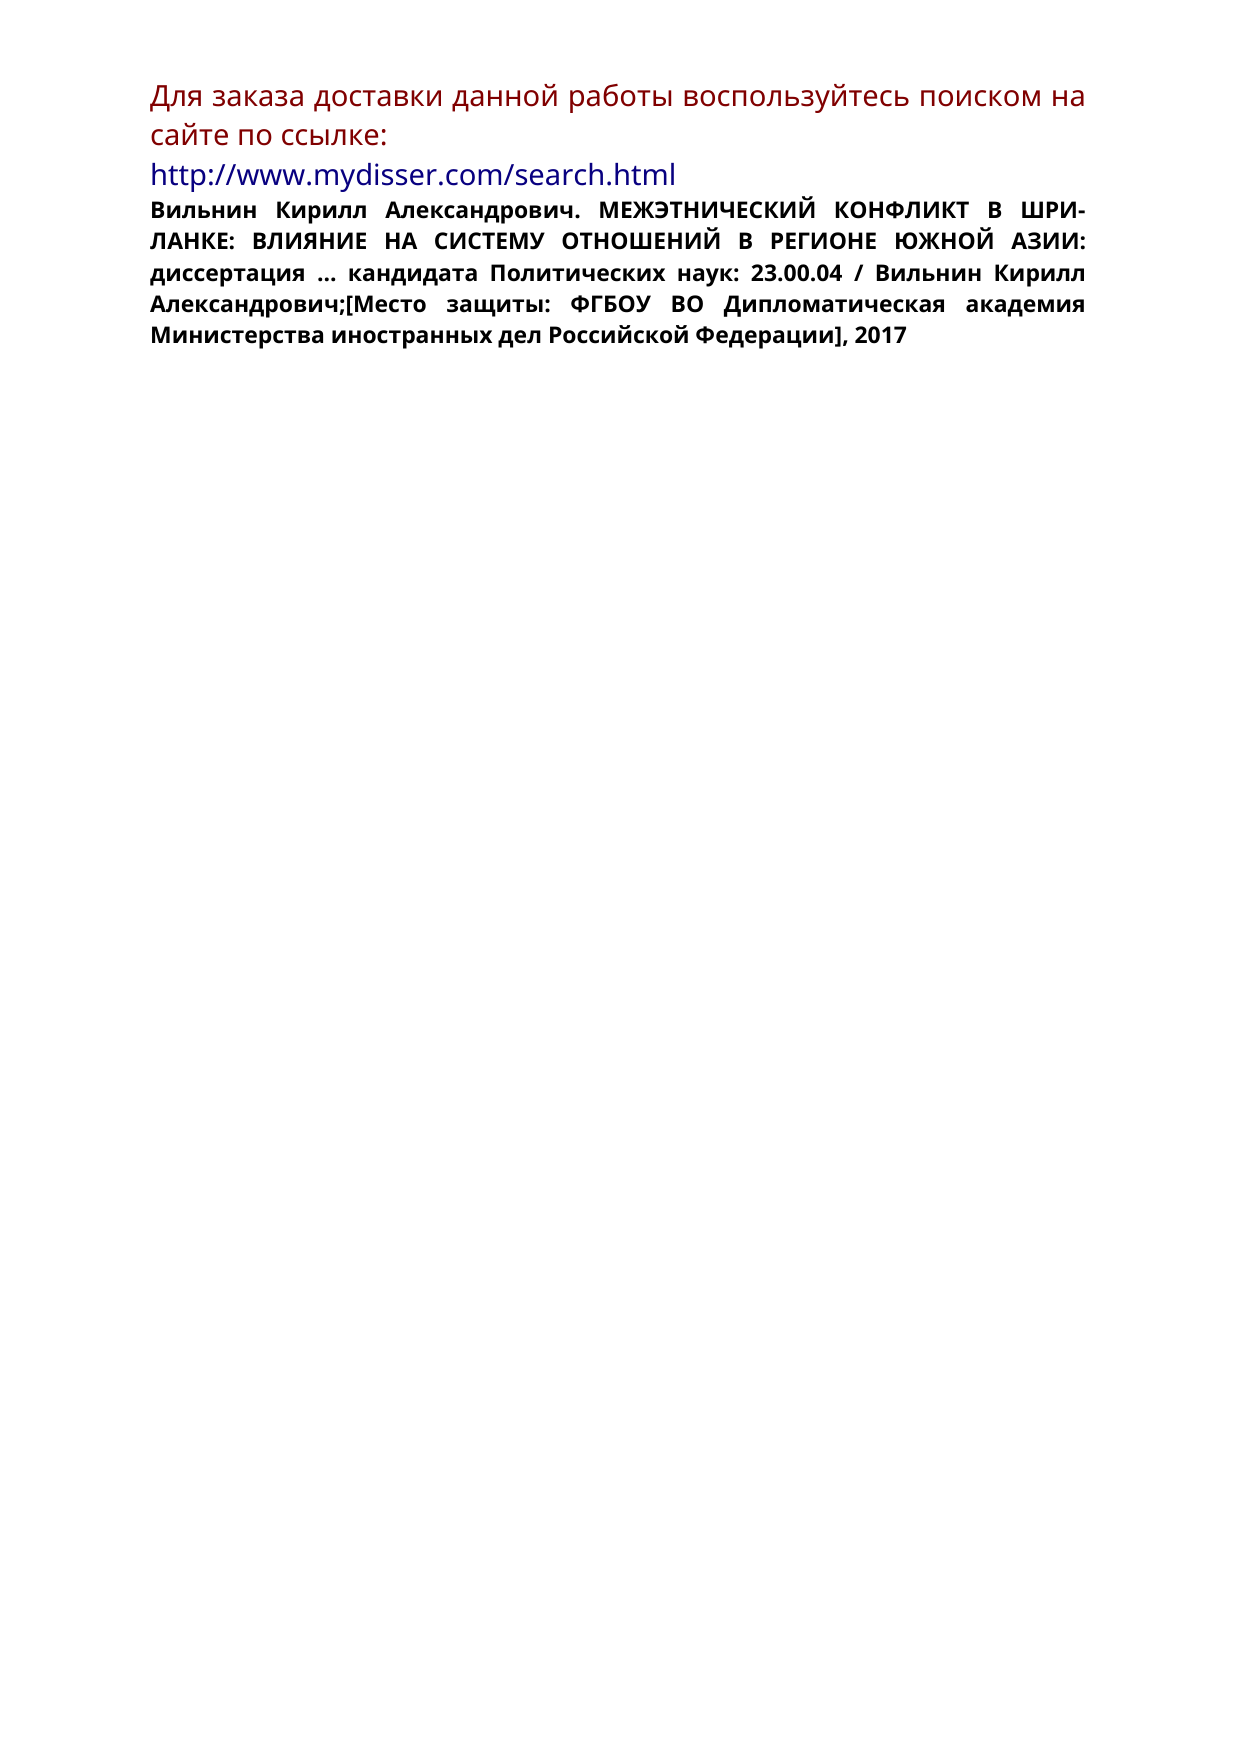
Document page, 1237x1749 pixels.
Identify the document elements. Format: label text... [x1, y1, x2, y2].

text Вильнин Кирилл Александрович. МЕЖЭТНИЧЕСКИЙ КОНФЛИКТ В ШРИ-ЛАНКЕ: ВЛИЯНИЕ НА СИСТЕМУ ОТНОШЕНИЙ В РЕГИОНЕ ЮЖНОЙ АЗИИ: диссертация ... кандидата Политических наук: 23.00.04 / Вильнин Кирилл Александрович;[Место защиты: ФГБОУ ВО Дипломатическая академия Министерства иностранных дел Российской Федерации], 2017 [150, 194, 1086, 350]
